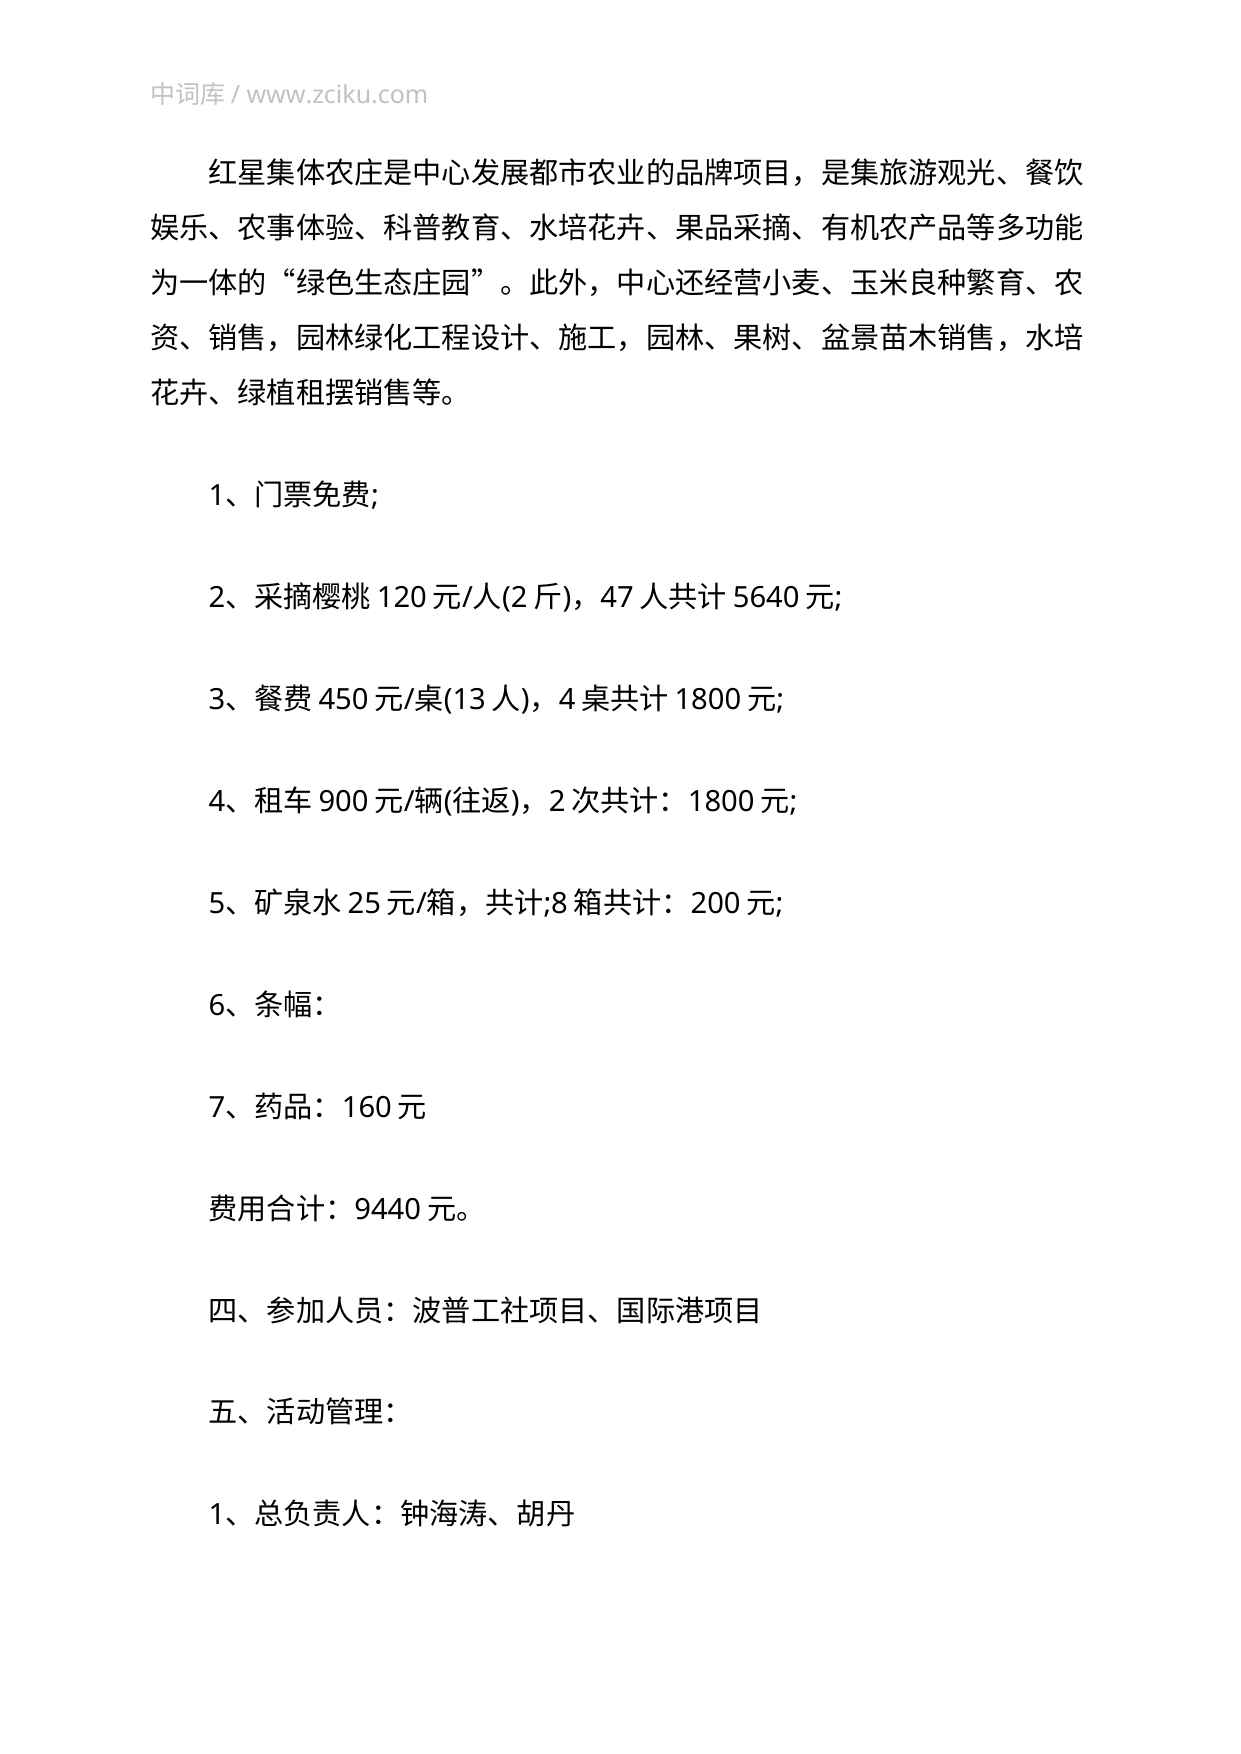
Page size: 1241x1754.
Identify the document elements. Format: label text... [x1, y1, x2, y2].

text 6、条幅： [150, 981, 1090, 1024]
text 2、采摘樱桃120元/人(2斤)，47人共计5640元; [150, 573, 1090, 616]
text 红星集体农庄是中心发展都市农业的品牌项目，是集旅游观光、餐饮娱乐、农事体验、科普教育、水培花卉、果品采摘、有机农产品等多功能为一体的“绿色生态庄园”。此外，中心还经营小麦、玉米良种繁育、农资、销售，园林绿化工程设计、施工，园林、果树、盆景苗木销售，水培花卉、绿植租摆销售等。 [150, 150, 1090, 412]
text 四、参加人员：波普工社项目、国际港项目 [150, 1287, 1090, 1329]
text 3、餐费450元/桌(13人)，4桌共计1800元; [150, 675, 1090, 718]
text 5、矿泉水25元/箱，共计;8箱共计：200元; [150, 879, 1090, 922]
text 4、租车900元/辆(往返)，2次共计：1800元; [150, 777, 1090, 820]
text 五、活动管理： [150, 1389, 1090, 1431]
text 1、总负责人：钟海涛、胡丹 [150, 1491, 1090, 1533]
text 费用合计：9440元。 [150, 1185, 1090, 1228]
text 1、门票免费; [150, 471, 1090, 514]
text 7、药品：160元 [150, 1083, 1090, 1126]
